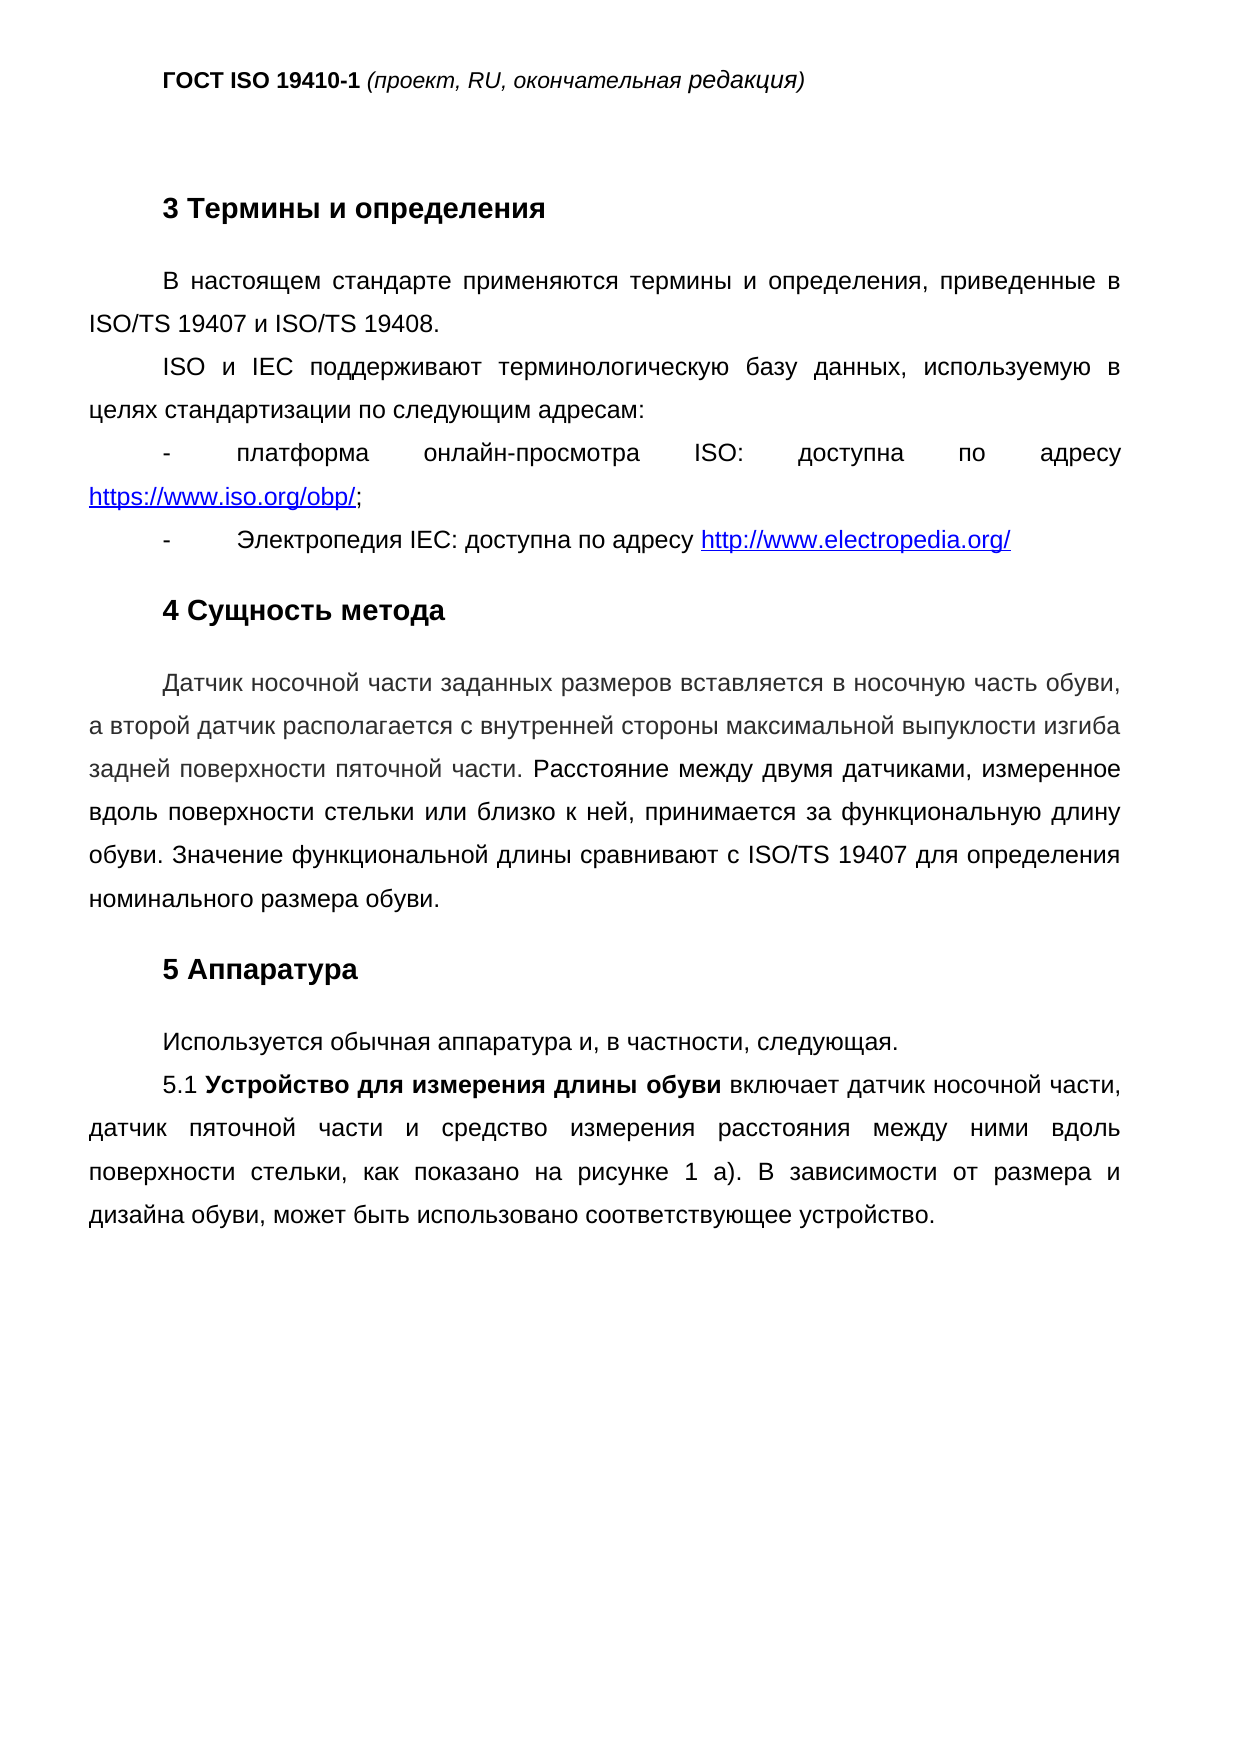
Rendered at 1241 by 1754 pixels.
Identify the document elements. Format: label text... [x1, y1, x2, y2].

text В настоящем стандарте применяются термины и определения, приведенные в ISO/TS 19407 и ISO/TS 19408. [89, 266, 1122, 338]
subtitle 5 Аппаратура [89, 952, 1122, 985]
subtitle 4 Сущность метода [89, 593, 1122, 626]
text ISO и IEC поддерживают терминологическую базу данных, используемую в целях стандартизации по следующим адресам: [89, 352, 1122, 424]
text Датчик носочной части заданных размеров вставляется в носочную часть обуви, а второй датчик располагается с внутренней стороны максимальной выпуклости изгиба задней поверхности пяточной части. Расстояние между двумя датчиками, измеренное вдоль поверхности стельки или близко к ней, принимается за функциональную длину обуви. Значение функциональной длины сравнивают с ISO/TS 19407 для определения номинального размера обуви. [89, 668, 1122, 912]
subtitle 3 Термины и определения [89, 191, 1122, 224]
text - Электропедия IEC: доступна по адресу http://www.electropedia.org/ [89, 524, 1122, 553]
text 5.1 Устройство для измерения длины обуви включает датчик носочной части, датчик пяточной части и средство измерения расстояния между ними вдоль поверхности стельки, как показано на рисунке 1 a). В зависимости от размера и дизайна обуви, может быть использовано соответствующее устройство. [89, 1070, 1122, 1228]
text - платформа онлайн-просмотра ISO: доступна по адресу https://www.iso.org/obp/; [89, 438, 1122, 510]
text Используется обычная аппаратура и, в частности, следующая. [89, 1027, 1122, 1056]
